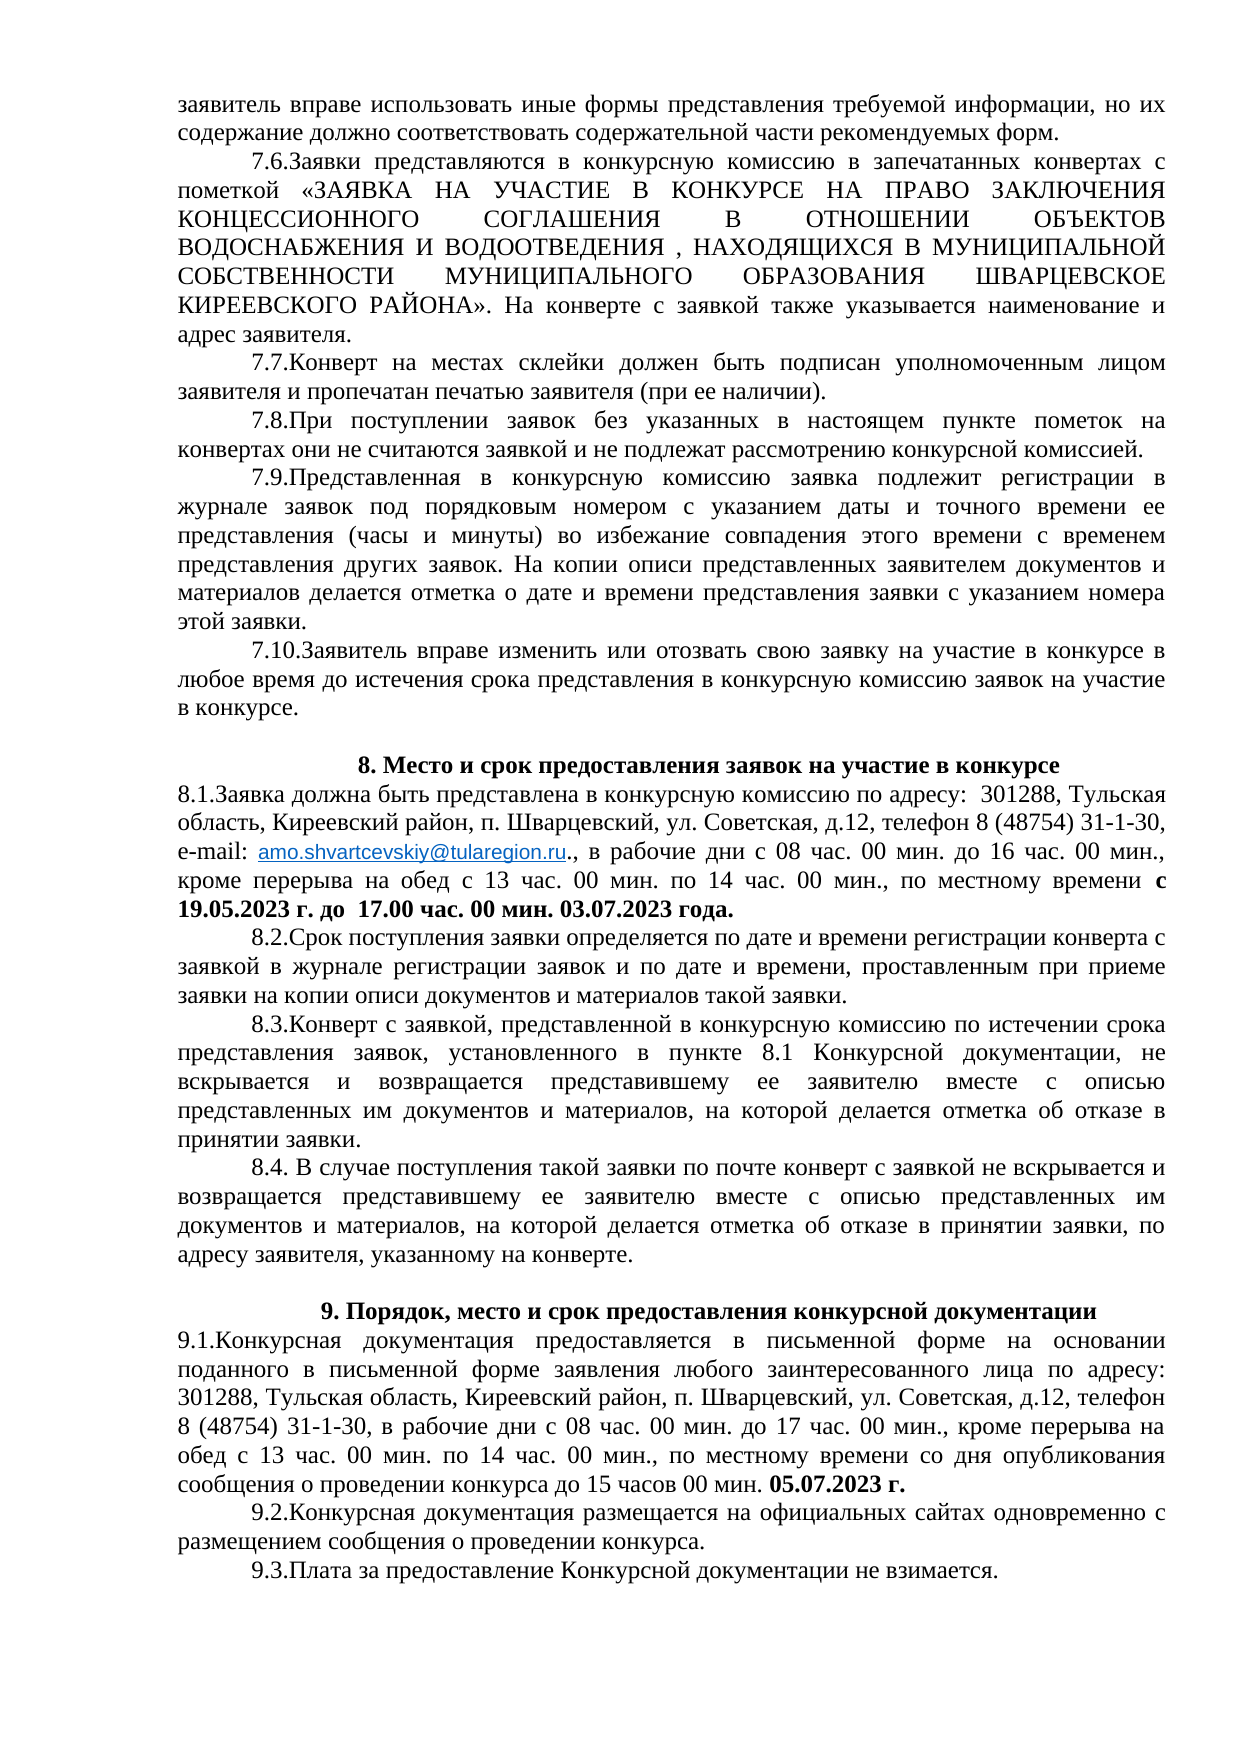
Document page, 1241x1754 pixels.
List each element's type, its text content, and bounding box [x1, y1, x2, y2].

text 7.8.При поступлении заявок без указанных в настоящем пункте пометок на конвертах они не считаются заявкой и не подлежат рассмотрению конкурсной комиссией. [177, 405, 1167, 462]
text 7.9.Представленная в конкурсную комиссию заявка подлежит регистрации в журнале заявок под порядковым номером с указанием даты и точного времени ее представления (часы и минуты) во избежание совпадения этого времени с временем представления других заявок. На копии описи представленных заявителем документов и материалов делается отметка о дате и времени представления заявки с указанием номера этой заявки. [177, 462, 1167, 635]
text 7.10.Заявитель вправе изменить или отозвать свою заявку на участие в конкурсе в любое время до истечения срока представления в конкурсную комиссию заявок на участие в конкурсе. [177, 635, 1167, 721]
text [177, 89, 1167, 146]
text 8.2.Срок поступления заявки определяется по дате и времени регистрации конверта с заявкой в журнале регистрации заявок и по дате и времени, проставленным при приеме заявки на копии описи документов и материалов такой заявки. [177, 922, 1167, 1009]
text 9.3.Плата за предоставление Конкурсной документации не взимается. [177, 1555, 1167, 1584]
text 7.6.Заявки представляются в конкурсную комиссию в запечатанных конвертах с пометкой «ЗАЯВКА НА УЧАСТИЕ В КОНКУРСЕ НА ПРАВО ЗАКЛЮЧЕНИЯ КОНЦЕССИОННОГО СОГЛАШЕНИЯ В ОТНОШЕНИИ ОБЪЕКТОВ ВОДОСНАБЖЕНИЯ И ВОДООТВЕДЕНИЯ , НАХОДЯЩИХСЯ В МУНИЦИПАЛЬНОЙ СОБСТВЕННОСТИ МУНИЦИПАЛЬНОГО ОБРАЗОВАНИЯ ШВАРЦЕВСКОЕ КИРЕЕВСКОГО РАЙОНА». На конверте с заявкой также указывается наименование и адрес заявителя. [177, 146, 1167, 347]
text 8.3.Конверт с заявкой, представленной в конкурсную комиссию по истечении срока представления заявок, установленного в пункте 8.1 Конкурсной документации, не вскрывается и возвращается представившему ее заявителю вместе с описью представленных им документов и материалов, на которой делается отметка об отказе в принятии заявки. [177, 1009, 1167, 1152]
text 8. Место и срок предоставления заявок на участие в конкурсе [177, 750, 1167, 779]
text 7.7.Конверт на местах склейки должен быть подписан уполномоченным лицом заявителя и пропечатан печатью заявителя (при ее наличии). [177, 347, 1167, 405]
text 9.2.Конкурсная документация размещается на официальных сайтах одновременно с размещением сообщения о проведении конкурса. [177, 1497, 1167, 1555]
text 9.1.Конкурсная документация предоставляется в письменной форме на основании поданного в письменной форме заявления любого заинтересованного лица по адресу: 301288, Тульская область, Киреевский район, п. Шварцевский, ул. Советская, д.12, телефон 8 (48754) 31-1-30, в рабочие дни с 08 час. 00 мин. до 17 час. 00 мин., кроме перерыва на обед с 13 час. 00 мин. по 14 час. 00 мин., по местному времени со дня опубликования сообщения о проведении конкурса до 15 часов 00 мин. 05.07.2023 г. [177, 1325, 1167, 1497]
text 8.4. В случае поступления такой заявки по почте конверт с заявкой не вскрывается и возвращается представившему ее заявителю вместе с описью представленных им документов и материалов, на которой делается отметка об отказе в принятии заявки, по адресу заявителя, указанному на конверте. [177, 1152, 1167, 1267]
text 9. Порядок, место и срок предоставления конкурсной документации [177, 1296, 1167, 1325]
text 8.1.Заявка должна быть представлена в конкурсную комиссию по адресу: 301288, Тульская область, Киреевский район, п. Шварцевский, ул. Советская, д.12, телефон 8 (48754) 31-1-30, e-mail: amo.shvartcevskiy@tularegion.ru., в рабочие дни с 08 час. 00 мин. до 16 час. 00 мин., кроме перерыва на обед с 13 час. 00 мин. по 14 час. 00 мин., по местному времени с 19.05.2023 г. до 17.00 час. 00 мин. 03.07.2023 года. [177, 779, 1167, 922]
